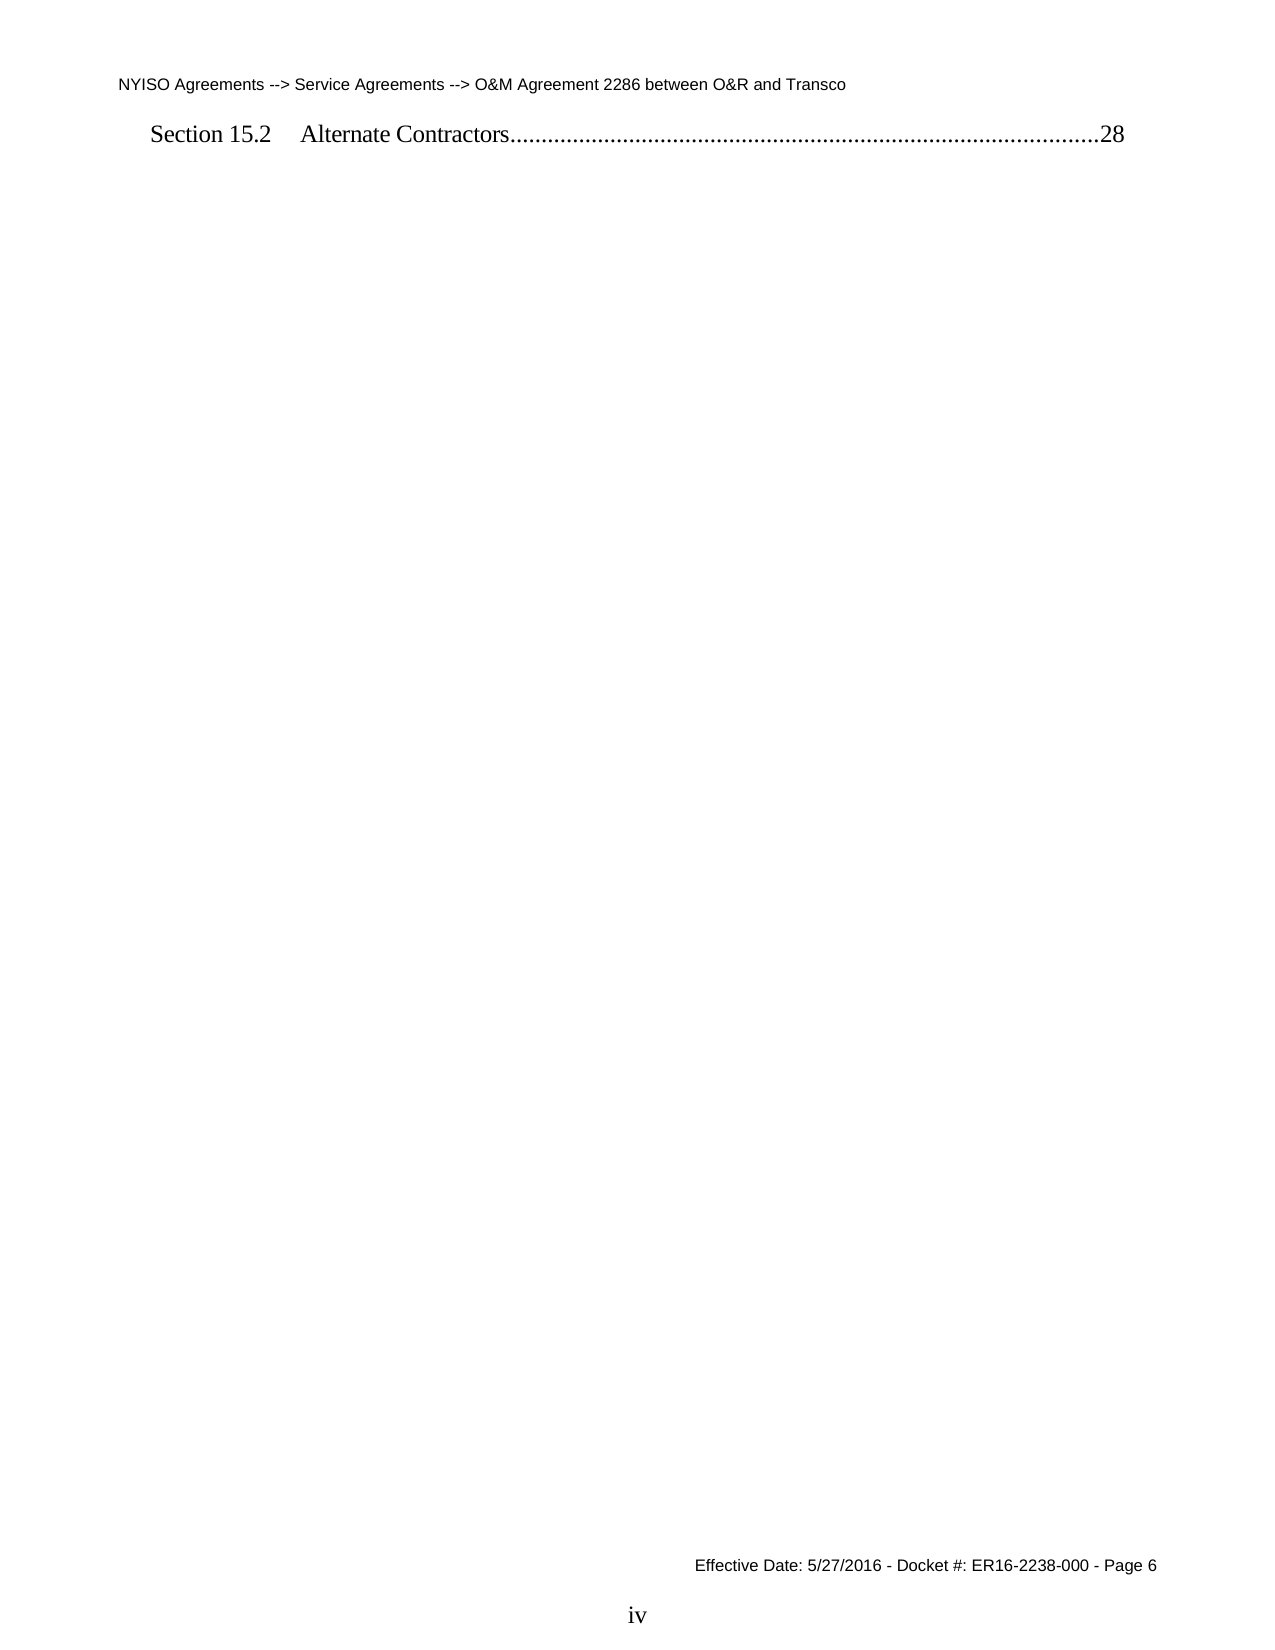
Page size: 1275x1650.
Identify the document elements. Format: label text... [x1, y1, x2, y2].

text Section 15.2 Alternate Contractors 28 [150, 119, 1275, 148]
text iv [628, 1600, 658, 1629]
